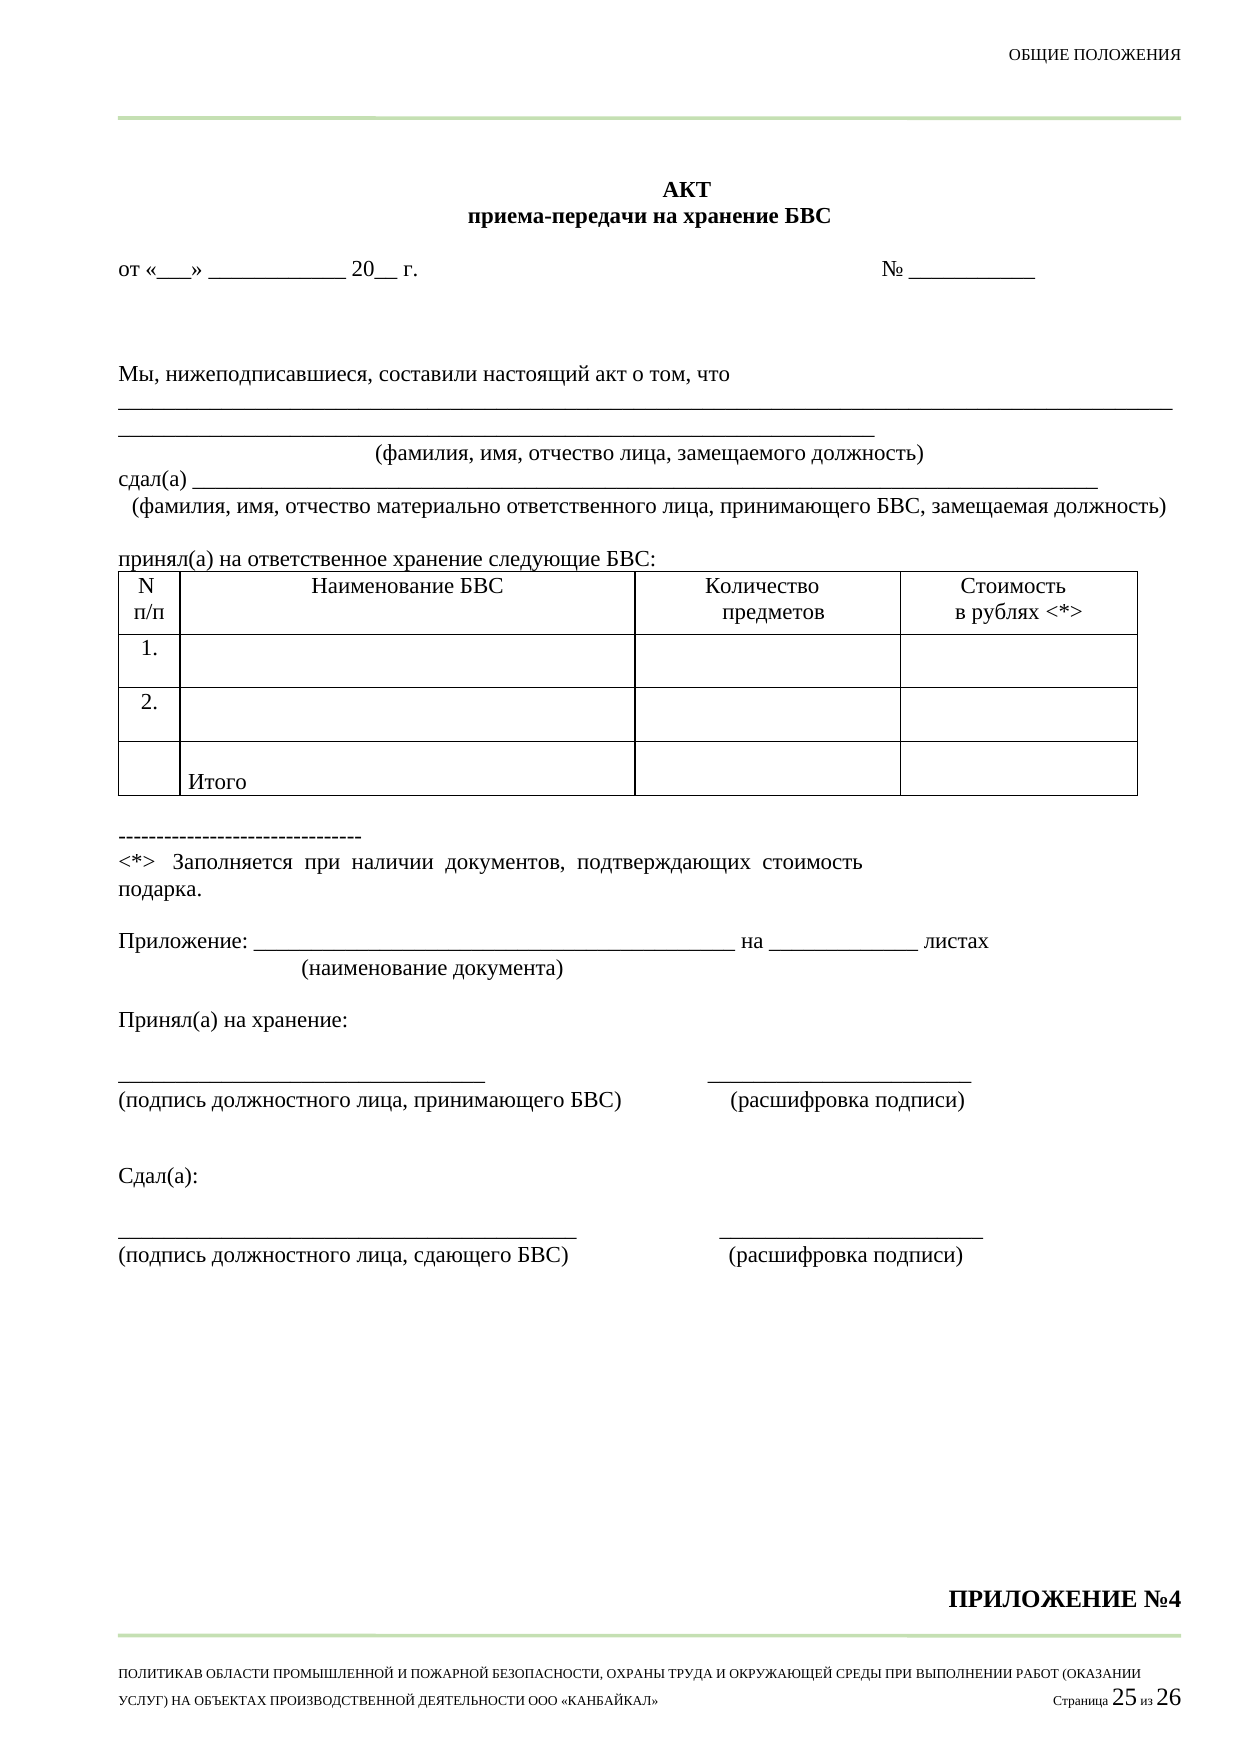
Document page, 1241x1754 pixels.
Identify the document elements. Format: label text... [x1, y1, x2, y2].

text (фамилия, имя, отчество лица, замещаемого должность) [118, 439, 1181, 466]
text ______________________________________________________________________________________________________________________________________________________________ [118, 386, 1181, 439]
table_cell [181, 635, 634, 687]
table_cell 1. [119, 635, 179, 687]
table_header N п/п [119, 572, 179, 633]
text Приложение: __________________________________________ на _____________ листах [118, 927, 1181, 954]
table_header Наименование БВС [181, 572, 634, 633]
table_cell [901, 688, 1137, 741]
text (наименование документа) [118, 954, 1181, 980]
text (подпись должностного лица, принимающего БВС) (расшифровка подписи) [118, 1086, 1181, 1112]
text ________________________________ _______________________ [118, 1059, 1181, 1086]
text ПРИложение №4 [118, 1584, 1181, 1612]
text ________________________________________ _______________________ [118, 1215, 1181, 1241]
text -------------------------------- [118, 822, 1181, 848]
text Принял(а) на хранение: [118, 1007, 1181, 1033]
table_cell [181, 688, 634, 741]
table_cell [636, 742, 900, 795]
table_cell 2. [119, 688, 179, 741]
text сдал(а) _______________________________________________________________________________ [118, 466, 1181, 492]
text принял(а) на ответственное хранение следующие БВС: [118, 544, 1181, 571]
table_cell [901, 635, 1137, 687]
text (подпись должностного лица, сдающего БВС) (расшифровка подписи) [118, 1241, 1181, 1267]
table_cell [119, 742, 179, 795]
text Мы, нижеподписавшиеся, составили настоящий акт о том, что [118, 360, 1181, 386]
text <*> Заполняется при наличии документов, подтверждающих стоимость [118, 848, 1181, 875]
table_cell [901, 742, 1137, 795]
table_cell Итого [181, 742, 634, 795]
text от «___» ____________ 20__ г. № ___________ [118, 255, 1181, 281]
text АКТ [118, 176, 1181, 202]
table_cell [636, 635, 900, 687]
text подарка. [118, 875, 1181, 901]
text приема-передачи на хранение БВС [118, 202, 1181, 228]
table_cell [636, 688, 900, 741]
table_header Стоимость в рублях <*> [901, 572, 1137, 633]
table_header Количество предметов [636, 572, 900, 633]
text Сдал(а): [118, 1162, 1181, 1188]
text (фамилия, имя, отчество материально ответственного лица, принимающего БВС, замещаемая должность) [118, 492, 1181, 518]
